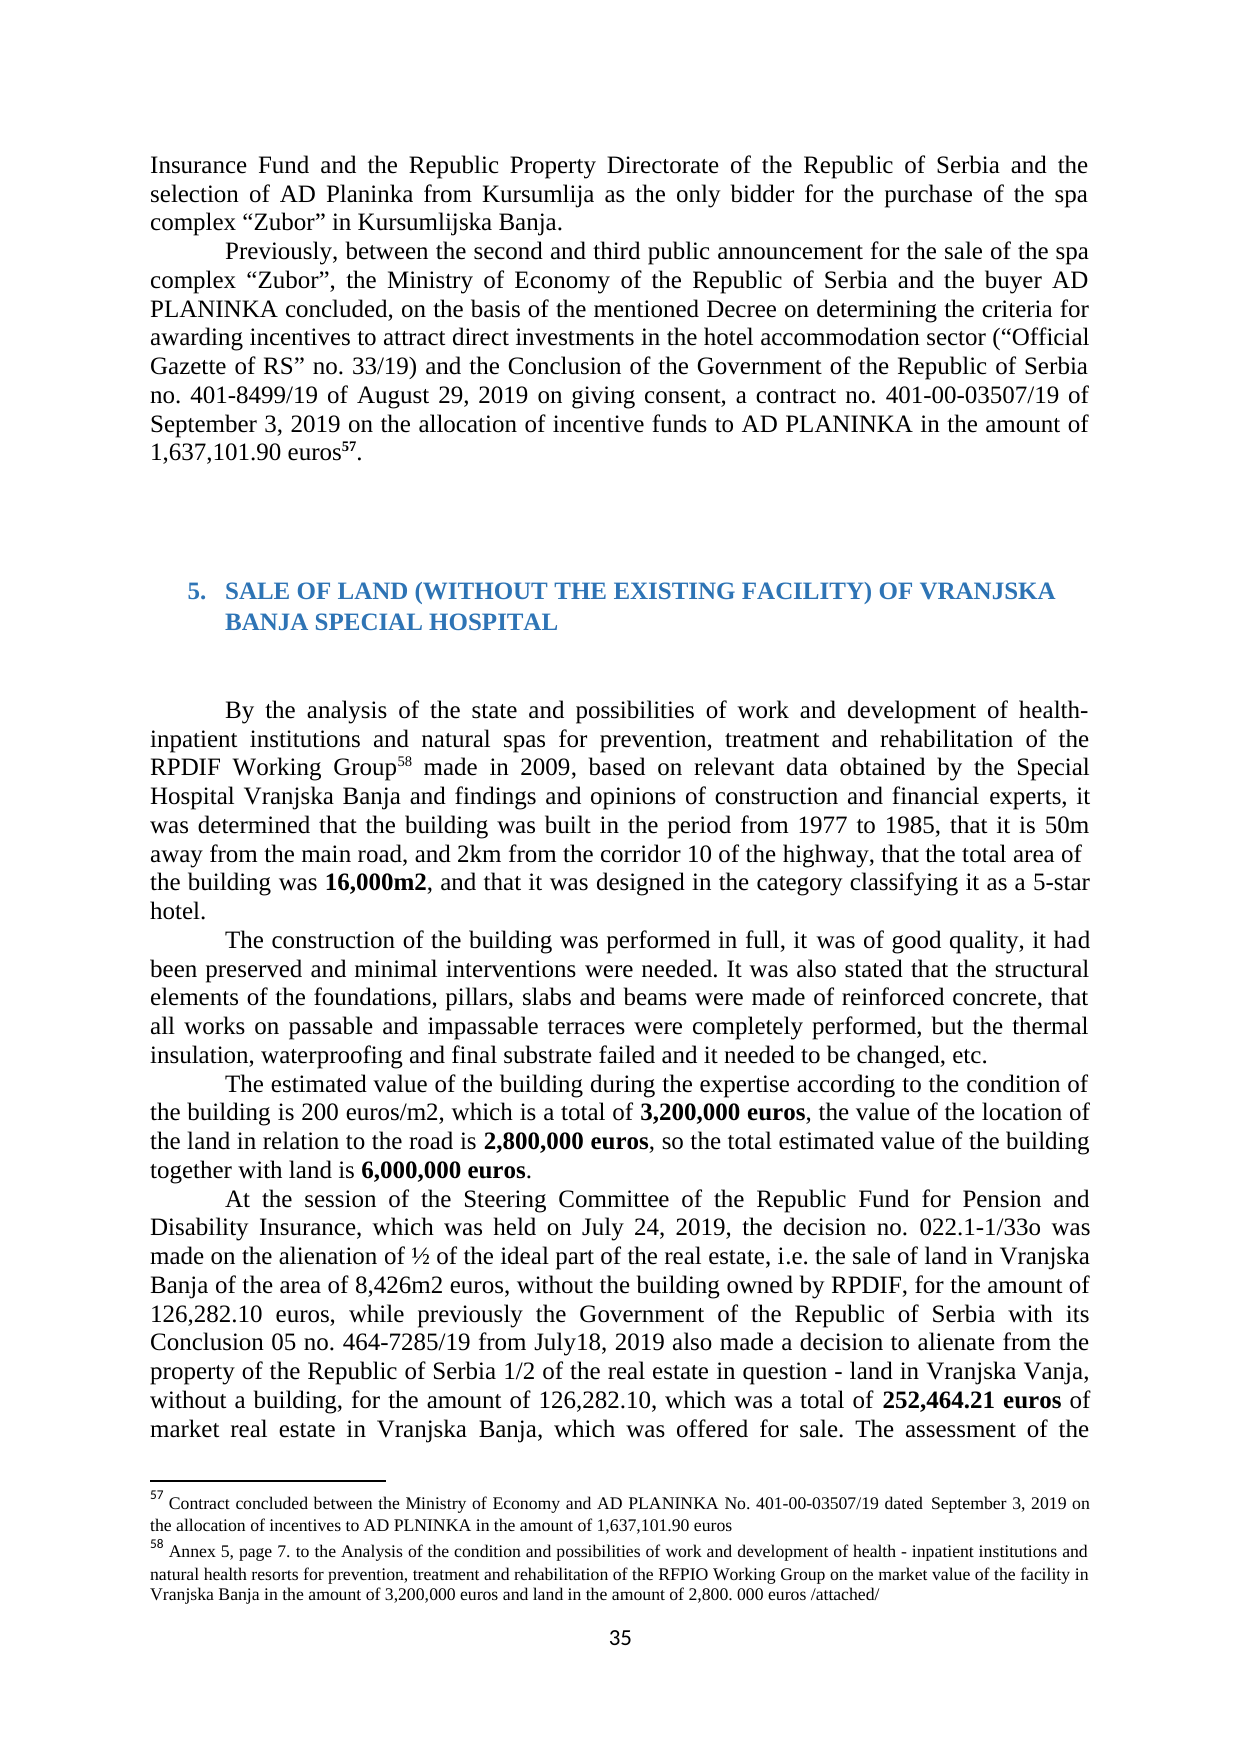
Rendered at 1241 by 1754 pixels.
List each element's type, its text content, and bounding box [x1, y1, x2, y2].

text Previously, between the second and third public announcement for the sale of the spa complex “Zubor”, the Ministry of Economy of the Republic of Serbia and the buyer AD PLANINKA concluded, on the basis of the mentioned Decree on determining the criteria for awarding incentives to attract direct investments in the hotel accommodation sector (“Official Gazette of RS” no. 33/19) and the Conclusion of the Government of the Republic of Serbia no. 401-8499/19 of August 29, 2019 on giving consent, a contract no. 401-00-03507/19 of September 3, 2019 on the allocation of incentive funds to AD PLANINKA in the amount of 1,637,101.90 euros. [150, 236, 1090, 466]
subtitle SALE OF LAND (WITHOUT THE EXISTING FACILITY) OF VRANJSKA BANJA SPECIAL HOSPITAL [187, 576, 1090, 636]
text By the analysis of the state and possibilities of work and development of health-inpatient institutions and natural spas for prevention, treatment and rehabilitation of the RPDIF Working Group made in 2009, based on relevant data obtained by the Special Hospital Vranjska Banja and findings and opinions of construction and financial experts, it was determined that the building was built in the period from 1977 to 1985, that it is 50m away from the main road, and 2km from the corridor 10 of the highway, that the total area of ​​the building was 16,000m2, and that it was designed in the category classifying it as a 5-star hotel. [150, 695, 1090, 925]
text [150, 150, 1090, 236]
text The construction of the building was performed in full, it was of good quality, it had been preserved and minimal interventions were needed. It was also stated that the structural elements of the foundations, pillars, slabs and beams were made of reinforced concrete, that all works on passable and impassable terraces were completely performed, but the thermal insulation, waterproofing and final substrate failed and it needed to be changed, etc. [150, 925, 1090, 1069]
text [150, 1184, 1090, 1442]
text The estimated value of the building during the expertise according to the condition of the building is 200 euros/m2, which is a total of 3,200,000 euros, the value of the location of the land in relation to the road is 2,800,000 euros, so the total estimated value of the building together with land is 6,000,000 euros. [150, 1069, 1090, 1184]
